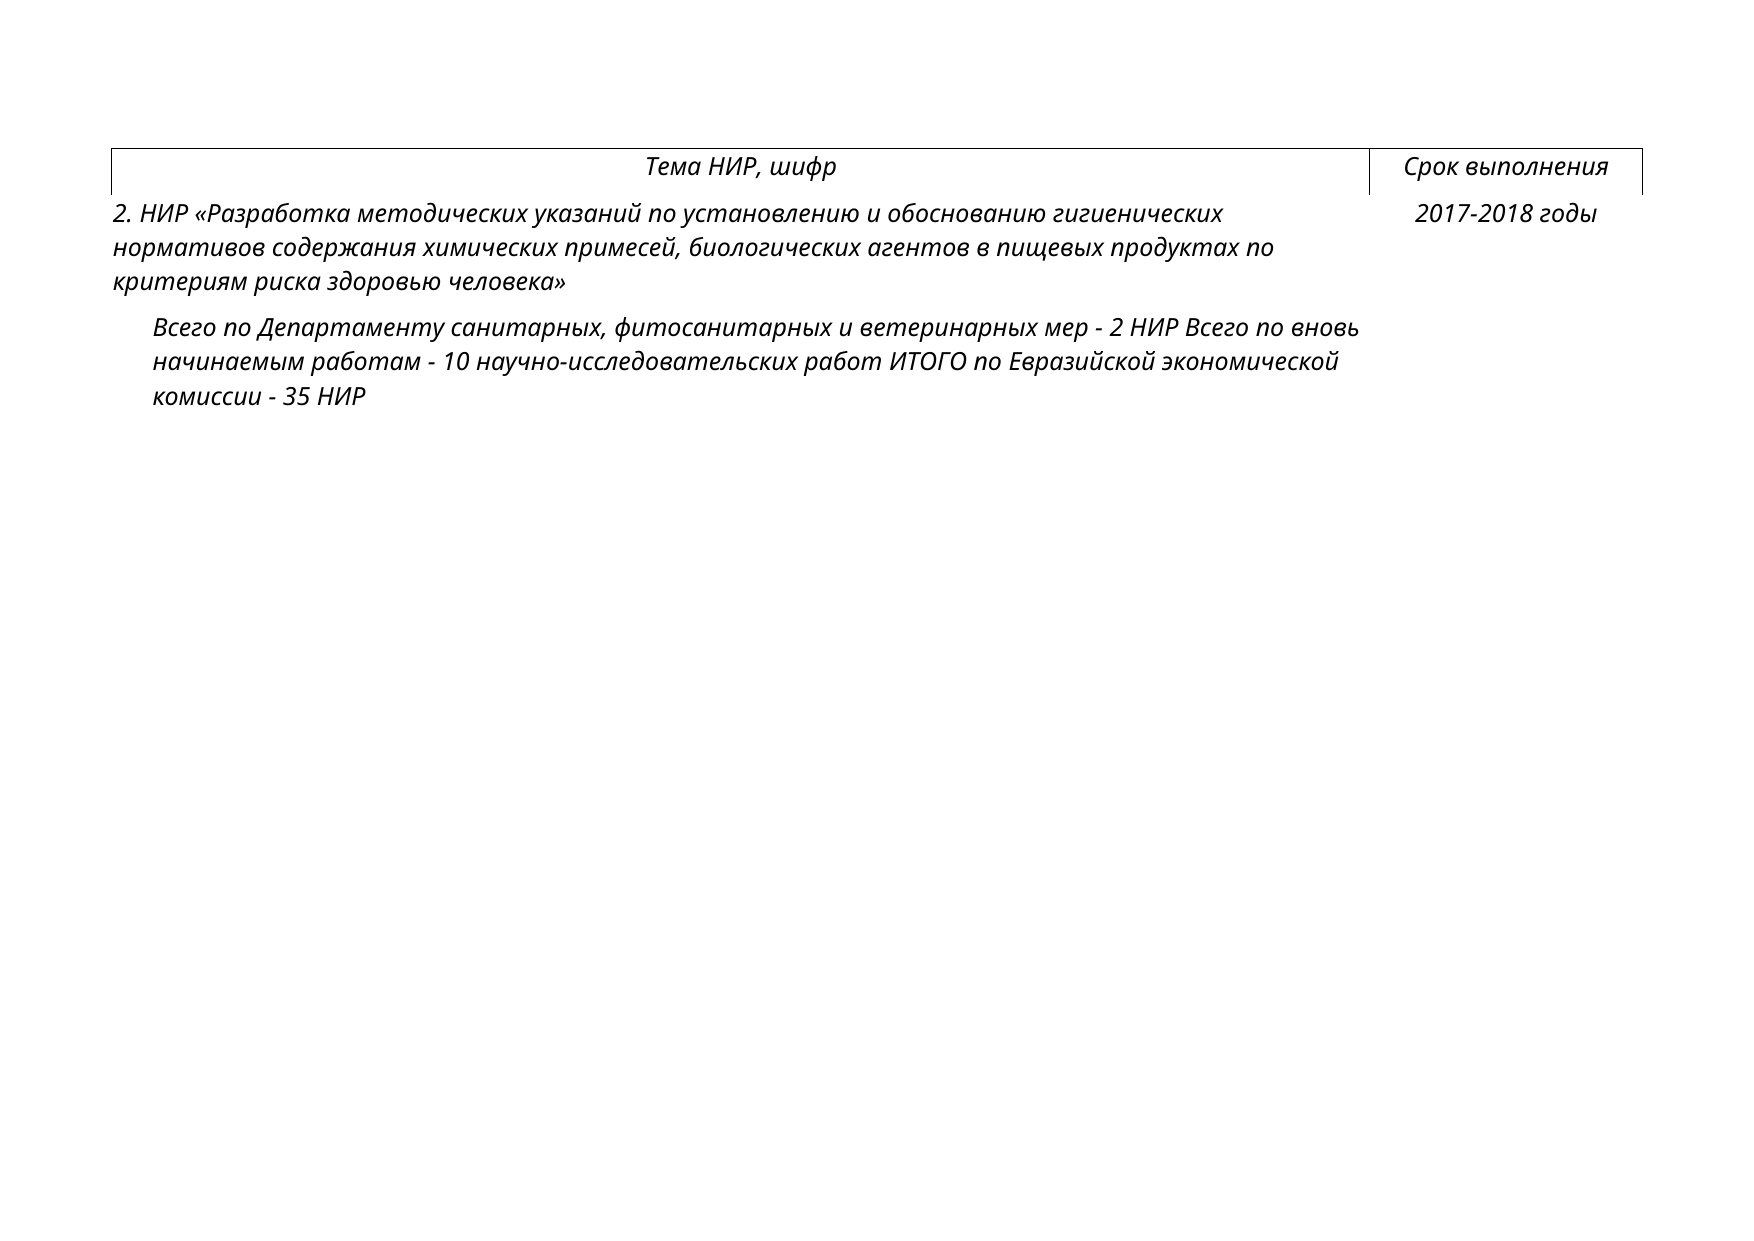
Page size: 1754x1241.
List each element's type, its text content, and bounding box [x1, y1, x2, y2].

table_header Тема НИР, шифр [112, 149, 1369, 195]
table_cell 2. НИР «Разработка методических указаний по установлению и обоснованию гигиенических нормативов содержания химических примесей, биологических агентов в пищевых продуктах по критериям риска здоровью человека» Всего по Департаменту санитарных, фитосанитарных и ветеринарных мер - 2 НИР Всего по вновь начинаемым работам - 10 научно-исследовательских работ ИТОГО по Евразийской экономической комиссии - 35 НИР [112, 195, 1370, 425]
table_header Срок выполнения [1370, 149, 1642, 195]
table_cell 2017-2018 годы [1370, 195, 1642, 425]
